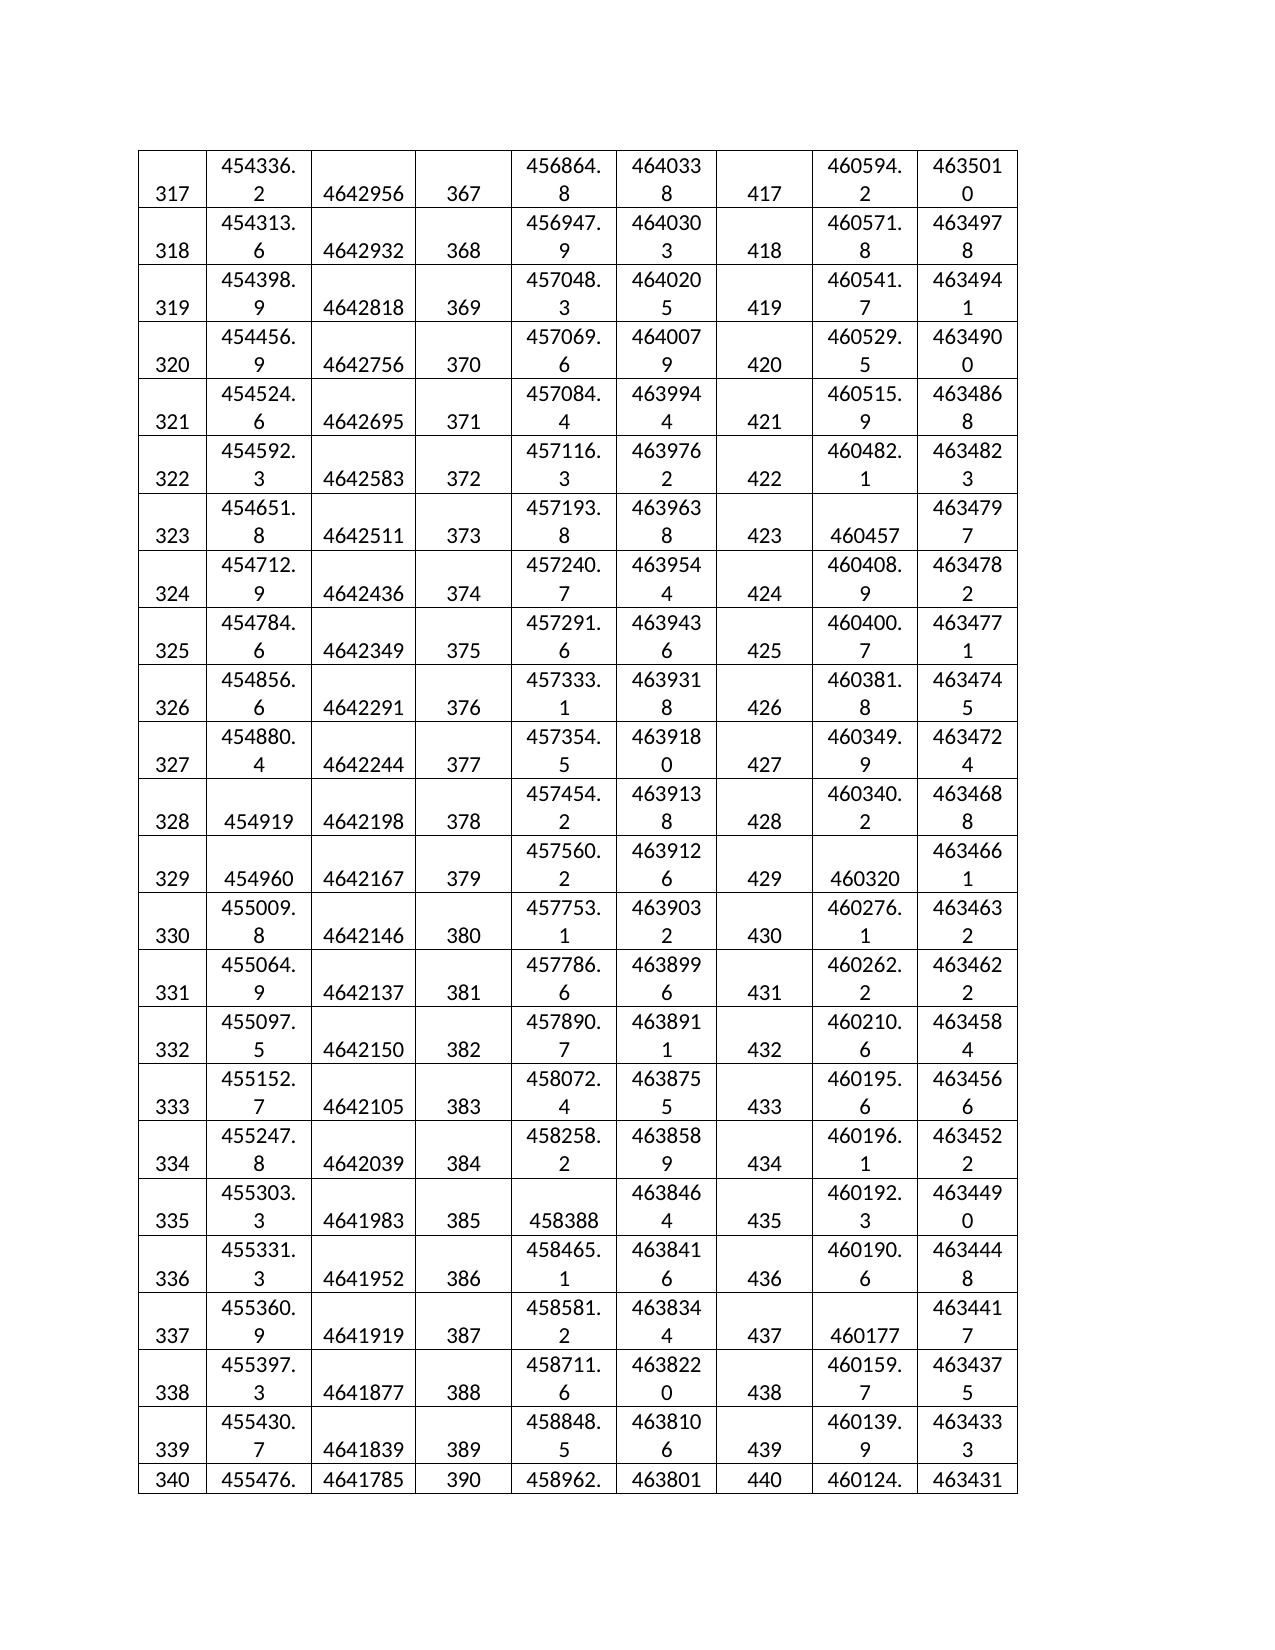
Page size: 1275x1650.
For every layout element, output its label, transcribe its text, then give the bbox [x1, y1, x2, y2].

table_cell 371 [416, 379, 511, 435]
table_cell 4634632 [918, 893, 1017, 949]
table_cell 336 [139, 1236, 206, 1292]
table_cell 4634622 [918, 950, 1017, 1006]
table_cell 454880.4 [207, 722, 311, 778]
table_cell 318 [139, 208, 206, 264]
table_cell 429 [717, 836, 812, 892]
table_cell 4634978 [918, 208, 1017, 264]
table_cell 4640303 [617, 208, 716, 264]
table_cell 4642039 [312, 1121, 415, 1177]
table_cell 4634797 [918, 494, 1017, 549]
table_cell 455360.9 [207, 1293, 311, 1349]
table_cell 4641983 [312, 1179, 415, 1234]
table_cell 460276.1 [813, 893, 917, 949]
table_cell 4638106 [617, 1407, 716, 1463]
table_cell 455009.8 [207, 893, 311, 949]
table_cell 325 [139, 608, 206, 664]
table_cell 332 [139, 1007, 206, 1063]
table_cell 4635010 [918, 151, 1017, 207]
table_cell 454524.6 [207, 379, 311, 435]
table_cell 333 [139, 1064, 206, 1120]
table_cell 420 [717, 322, 812, 378]
table_cell 380 [416, 893, 511, 949]
table_cell 418 [717, 208, 812, 264]
table_cell 455303.3 [207, 1179, 311, 1234]
table_cell 458258.2 [512, 1121, 616, 1177]
table_cell 457116.3 [512, 436, 616, 492]
table_cell 328 [139, 779, 206, 835]
table_cell 4638996 [617, 950, 716, 1006]
table_cell 437 [717, 1293, 812, 1349]
table_cell 4639138 [617, 779, 716, 835]
table_cell 376 [416, 665, 511, 721]
table_cell 4639318 [617, 665, 716, 721]
table_cell 367 [416, 151, 511, 207]
table_cell 460192.3 [813, 1179, 917, 1234]
table_cell 4634782 [918, 551, 1017, 607]
table_cell 455476.4 [207, 1464, 311, 1493]
table_cell 460159.7 [813, 1350, 917, 1406]
table_cell 327 [139, 722, 206, 778]
table_cell 457890.7 [512, 1007, 616, 1063]
table_cell 4642349 [312, 608, 415, 664]
table_cell 430 [717, 893, 812, 949]
table_cell 381 [416, 950, 511, 1006]
table_cell 460139.9 [813, 1407, 917, 1463]
table_cell 460400.7 [813, 608, 917, 664]
table_cell 334 [139, 1121, 206, 1177]
table_cell 4642583 [312, 436, 415, 492]
table_cell 319 [139, 265, 206, 321]
table_cell 324 [139, 551, 206, 607]
table_cell 457193.8 [512, 494, 616, 549]
table_cell 431 [717, 950, 812, 1006]
table_cell 4642291 [312, 665, 415, 721]
table_cell 385 [416, 1179, 511, 1234]
table_cell 432 [717, 1007, 812, 1063]
table_cell 4642146 [312, 893, 415, 949]
table_cell 458848.5 [512, 1407, 616, 1463]
table_cell 4642695 [312, 379, 415, 435]
table_cell 4641785 [312, 1464, 415, 1493]
table_cell 454784.6 [207, 608, 311, 664]
table_cell 460340.2 [813, 779, 917, 835]
table_cell 4638416 [617, 1236, 716, 1292]
table_cell 457069.6 [512, 322, 616, 378]
table_cell 372 [416, 436, 511, 492]
table_cell 4639944 [617, 379, 716, 435]
table_cell 386 [416, 1236, 511, 1292]
table_cell 456864.8 [512, 151, 616, 207]
table_cell 457454.2 [512, 779, 616, 835]
table_cell 4634375 [918, 1350, 1017, 1406]
table_cell 4634745 [918, 665, 1017, 721]
table_cell 323 [139, 494, 206, 549]
table_cell 4634584 [918, 1007, 1017, 1063]
table_cell 458581.2 [512, 1293, 616, 1349]
table_cell 337 [139, 1293, 206, 1349]
table_cell 455397.3 [207, 1350, 311, 1406]
table_cell 460541.7 [813, 265, 917, 321]
table_cell 460190.6 [813, 1236, 917, 1292]
table_cell 457048.3 [512, 265, 616, 321]
table_cell 454919 [207, 779, 311, 835]
table_cell 457753.1 [512, 893, 616, 949]
table_cell 4640338 [617, 151, 716, 207]
table_cell 4634490 [918, 1179, 1017, 1234]
table_cell 4642436 [312, 551, 415, 607]
table_cell 458072.4 [512, 1064, 616, 1120]
table_cell 440 [717, 1464, 812, 1493]
table_cell 460482.1 [813, 436, 917, 492]
table_cell 4634941 [918, 265, 1017, 321]
table_cell 457786.6 [512, 950, 616, 1006]
table_cell 4639436 [617, 608, 716, 664]
table_cell 428 [717, 779, 812, 835]
table_cell 460529.5 [813, 322, 917, 378]
table_cell 454651.8 [207, 494, 311, 549]
table_cell 4642956 [312, 151, 415, 207]
table_cell 4642244 [312, 722, 415, 778]
table_cell 438 [717, 1350, 812, 1406]
table_cell 439 [717, 1407, 812, 1463]
table_cell 4634724 [918, 722, 1017, 778]
table_cell 368 [416, 208, 511, 264]
table_cell 389 [416, 1407, 511, 1463]
table_cell 339 [139, 1407, 206, 1463]
table_cell 4634900 [918, 322, 1017, 378]
table_cell 4634310 [918, 1464, 1017, 1493]
table_cell 460571.8 [813, 208, 917, 264]
table_cell 369 [416, 265, 511, 321]
table_cell 426 [717, 665, 812, 721]
table_cell 331 [139, 950, 206, 1006]
table_cell 377 [416, 722, 511, 778]
table_cell 379 [416, 836, 511, 892]
table_cell 4638755 [617, 1064, 716, 1120]
table_cell 383 [416, 1064, 511, 1120]
table_cell 4638344 [617, 1293, 716, 1349]
table_cell 317 [139, 151, 206, 207]
table_cell 436 [717, 1236, 812, 1292]
table_cell 457240.7 [512, 551, 616, 607]
table_cell 458711.6 [512, 1350, 616, 1406]
table_cell 4638011 [617, 1464, 716, 1493]
table_cell 4642105 [312, 1064, 415, 1120]
table_cell 417 [717, 151, 812, 207]
table_cell 435 [717, 1179, 812, 1234]
table_cell 4638589 [617, 1121, 716, 1177]
table_cell 421 [717, 379, 812, 435]
table_cell 320 [139, 322, 206, 378]
table_cell 460210.6 [813, 1007, 917, 1063]
table_cell 457354.5 [512, 722, 616, 778]
table_cell 330 [139, 893, 206, 949]
table_cell 460594.2 [813, 151, 917, 207]
table_cell 460515.9 [813, 379, 917, 435]
table_cell 4639638 [617, 494, 716, 549]
table_cell 326 [139, 665, 206, 721]
table_cell 4638220 [617, 1350, 716, 1406]
table_cell 387 [416, 1293, 511, 1349]
table_cell 388 [416, 1350, 511, 1406]
table_cell 375 [416, 608, 511, 664]
table_cell 4634771 [918, 608, 1017, 664]
table_cell 329 [139, 836, 206, 892]
table_cell 4638464 [617, 1179, 716, 1234]
table_cell 460195.6 [813, 1064, 917, 1120]
table_cell 454592.3 [207, 436, 311, 492]
table_cell 4638911 [617, 1007, 716, 1063]
table_cell 4641839 [312, 1407, 415, 1463]
table_cell 4639762 [617, 436, 716, 492]
table_cell 427 [717, 722, 812, 778]
table_cell 460457 [813, 494, 917, 549]
table_cell 4642756 [312, 322, 415, 378]
table_cell 460320 [813, 836, 917, 892]
table_cell 454398.9 [207, 265, 311, 321]
table_cell 455097.5 [207, 1007, 311, 1063]
table_cell 455152.7 [207, 1064, 311, 1120]
table_cell 433 [717, 1064, 812, 1120]
table_cell 457084.4 [512, 379, 616, 435]
table_cell 454960 [207, 836, 311, 892]
table_cell 457333.1 [512, 665, 616, 721]
table_cell 460124.9 [813, 1464, 917, 1493]
table_cell 374 [416, 551, 511, 607]
table_cell 4641919 [312, 1293, 415, 1349]
table_cell 4639032 [617, 893, 716, 949]
table_cell 460381.8 [813, 665, 917, 721]
table_cell 390 [416, 1464, 511, 1493]
table_cell 460349.9 [813, 722, 917, 778]
table_cell 4642818 [312, 265, 415, 321]
table_cell 460196.1 [813, 1121, 917, 1177]
table_cell 455247.8 [207, 1121, 311, 1177]
table_cell 423 [717, 494, 812, 549]
table_cell 4634448 [918, 1236, 1017, 1292]
table_cell 4641877 [312, 1350, 415, 1406]
table_cell 458962.1 [512, 1464, 616, 1493]
table_cell 458465.1 [512, 1236, 616, 1292]
table_cell 457291.6 [512, 608, 616, 664]
table_cell 457560.2 [512, 836, 616, 892]
table_cell 382 [416, 1007, 511, 1063]
table_cell 4634417 [918, 1293, 1017, 1349]
table_cell 454336.2 [207, 151, 311, 207]
table_cell 4640079 [617, 322, 716, 378]
table_cell 4639126 [617, 836, 716, 892]
table_cell 434 [717, 1121, 812, 1177]
table_cell 4639544 [617, 551, 716, 607]
table_cell 4642511 [312, 494, 415, 549]
table_cell 4639180 [617, 722, 716, 778]
table_cell 424 [717, 551, 812, 607]
table_cell 455064.9 [207, 950, 311, 1006]
table_cell 460177 [813, 1293, 917, 1349]
table_cell 460408.9 [813, 551, 917, 607]
table_cell 454856.6 [207, 665, 311, 721]
table_cell 4641952 [312, 1236, 415, 1292]
table_cell 370 [416, 322, 511, 378]
table_cell 454456.9 [207, 322, 311, 378]
table_cell 454313.6 [207, 208, 311, 264]
table_cell 4634823 [918, 436, 1017, 492]
table_cell 4642932 [312, 208, 415, 264]
table_cell 4642150 [312, 1007, 415, 1063]
table_cell 373 [416, 494, 511, 549]
table_cell 4634661 [918, 836, 1017, 892]
table_cell 378 [416, 779, 511, 835]
table_cell 384 [416, 1121, 511, 1177]
table_cell 4642167 [312, 836, 415, 892]
table_cell 4634868 [918, 379, 1017, 435]
table_cell 454712.9 [207, 551, 311, 607]
table_cell 422 [717, 436, 812, 492]
table_cell 338 [139, 1350, 206, 1406]
table_cell 425 [717, 608, 812, 664]
table_cell 456947.9 [512, 208, 616, 264]
table_cell 4640205 [617, 265, 716, 321]
table_cell 460262.2 [813, 950, 917, 1006]
table_cell 4634333 [918, 1407, 1017, 1463]
table_cell 4642198 [312, 779, 415, 835]
table_cell 419 [717, 265, 812, 321]
table_cell 458388 [512, 1179, 616, 1234]
table_cell 340 [139, 1464, 206, 1493]
table_cell 322 [139, 436, 206, 492]
table_cell 455331.3 [207, 1236, 311, 1292]
table_cell 321 [139, 379, 206, 435]
table_cell 455430.7 [207, 1407, 311, 1463]
table_cell 4634566 [918, 1064, 1017, 1120]
table_cell 4642137 [312, 950, 415, 1006]
table_cell 4634688 [918, 779, 1017, 835]
table_cell 4634522 [918, 1121, 1017, 1177]
table_cell 335 [139, 1179, 206, 1234]
